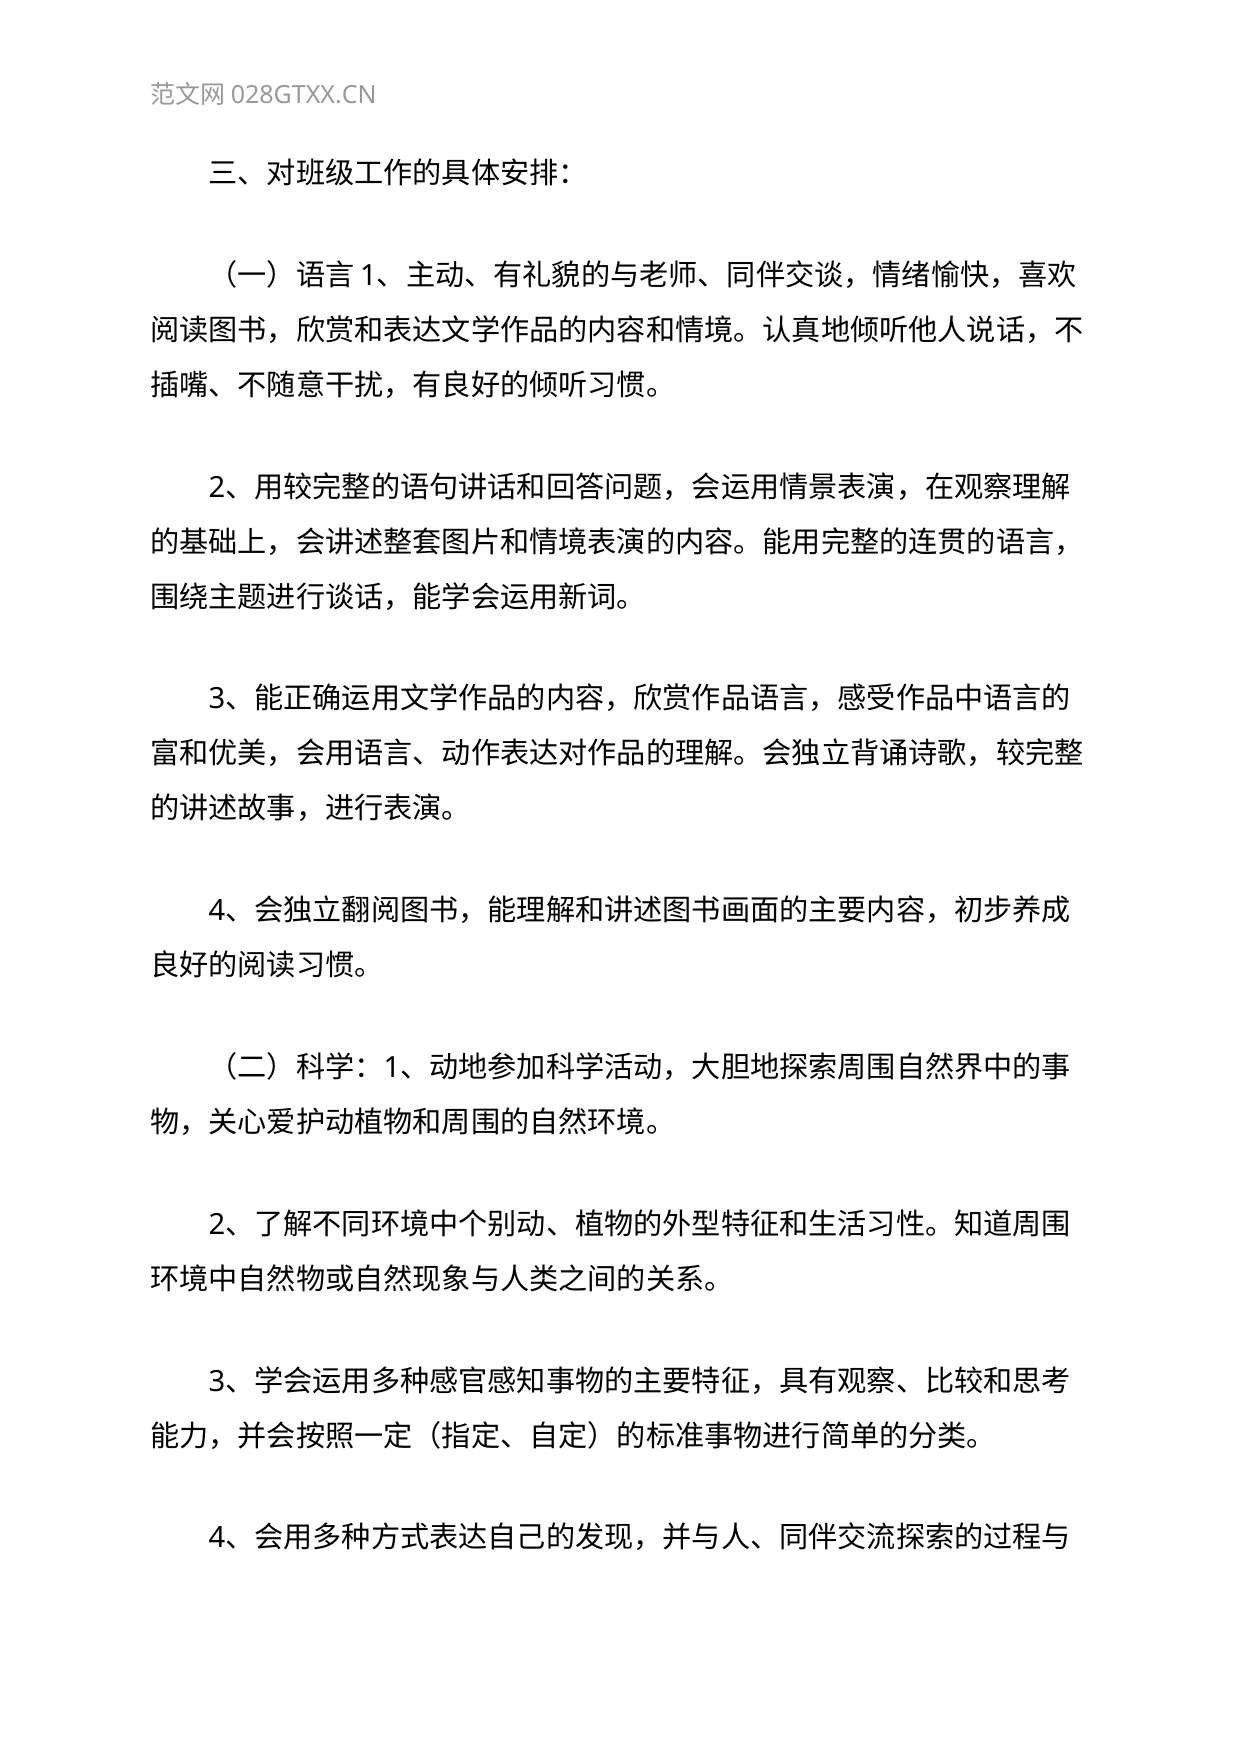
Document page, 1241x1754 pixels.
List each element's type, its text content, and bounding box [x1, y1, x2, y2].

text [150, 1514, 1090, 1556]
text （一）语言1、主动、有礼貌的与老师、同伴交谈，情绪愉快，喜欢阅读图书，欣赏和表达文学作品的内容和情境。认真地倾听他人说话，不插嘴、不随意干扰，有良好的倾听习惯。 [150, 252, 1090, 404]
text 2、了解不同环境中个别动、植物的外型特征和生活习性。知道周围环境中自然物或自然现象与人类之间的关系。 [150, 1200, 1090, 1298]
text 2、用较完整的语句讲话和回答问题，会运用情景表演，在观察理解的基础上，会讲述整套图片和情境表演的内容。能用完整的连贯的语言，围绕主题进行谈话，能学会运用新词。 [150, 463, 1090, 616]
text （二）科学：1、动地参加科学活动，大胆地探索周围自然界中的事物，关心爱护动植物和周围的自然环境。 [150, 1043, 1090, 1141]
text 3、能正确运用文学作品的内容，欣赏作品语言，感受作品中语言的富和优美，会用语言、动作表达对作品的理解。会独立背诵诗歌，较完整的讲述故事，进行表演。 [150, 675, 1090, 827]
text 3、学会运用多种感官感知事物的主要特征，具有观察、比较和思考能力，并会按照一定（指定、自定）的标准事物进行简单的分类。 [150, 1357, 1090, 1454]
text 三、对班级工作的具体安排： [150, 150, 1090, 192]
text 4、会独立翻阅图书，能理解和讲述图书画面的主要内容，初步养成良好的阅读习惯。 [150, 887, 1090, 984]
